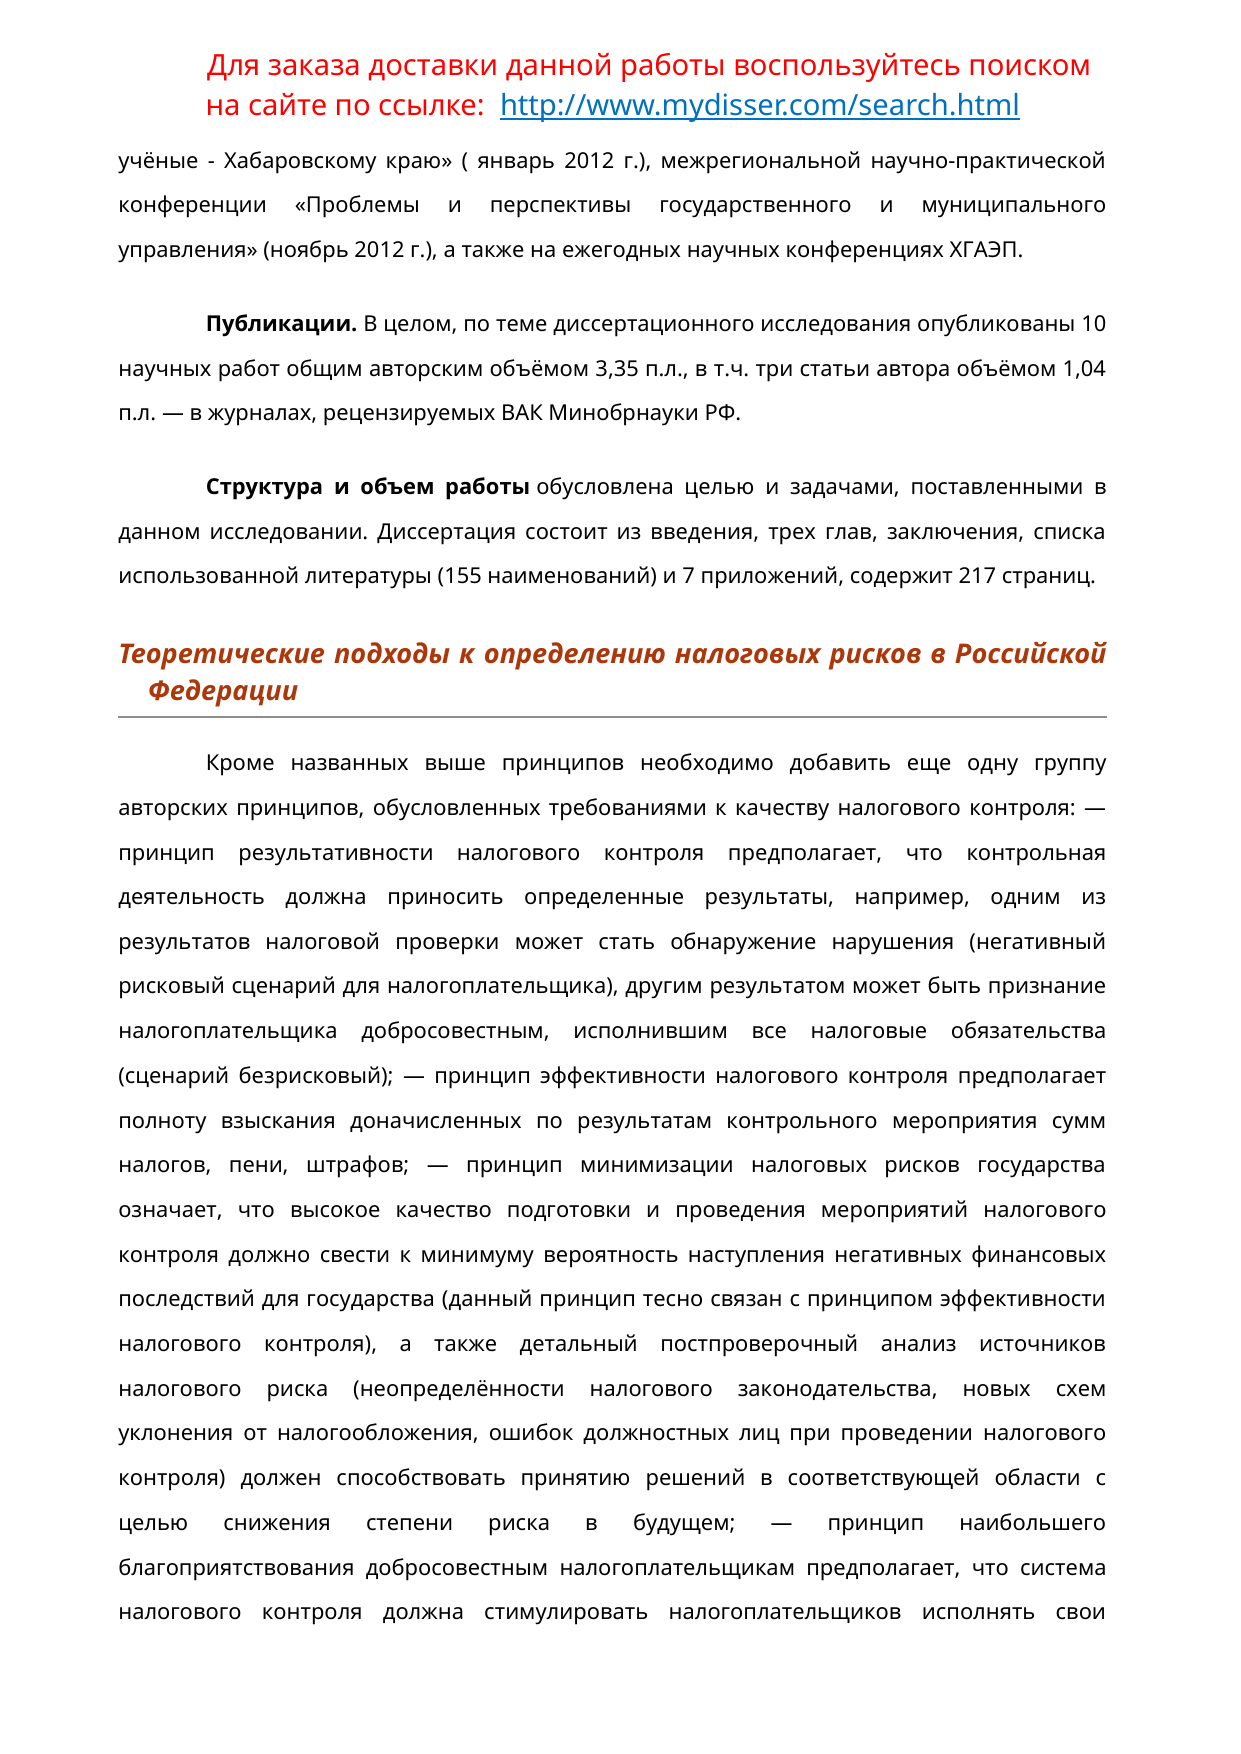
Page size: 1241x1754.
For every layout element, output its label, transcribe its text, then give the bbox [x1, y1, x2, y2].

text Структура и объем работы обусловлена целью и задачами, поставленными в данном исследовании. Диссертация состоит из введения, трех глав, заключения, списка использованной литературы (155 наименований) и 7 приложений, содержит 217 страниц. [118, 471, 1107, 590]
text Публикации. В целом, по теме диссертационного исследования опубликованы 10 научных работ общим авторским объёмом 3,35 п.л., в т.ч. три статьи автора объёмом 1,04 п.л. — в журналах, рецензируемых ВАК Минобрнауки РФ. [118, 308, 1107, 427]
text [118, 747, 1107, 1626]
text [118, 144, 1107, 264]
subtitle Теоретические подходы к определению налоговых рисков в Российской Федерации [118, 634, 1107, 716]
